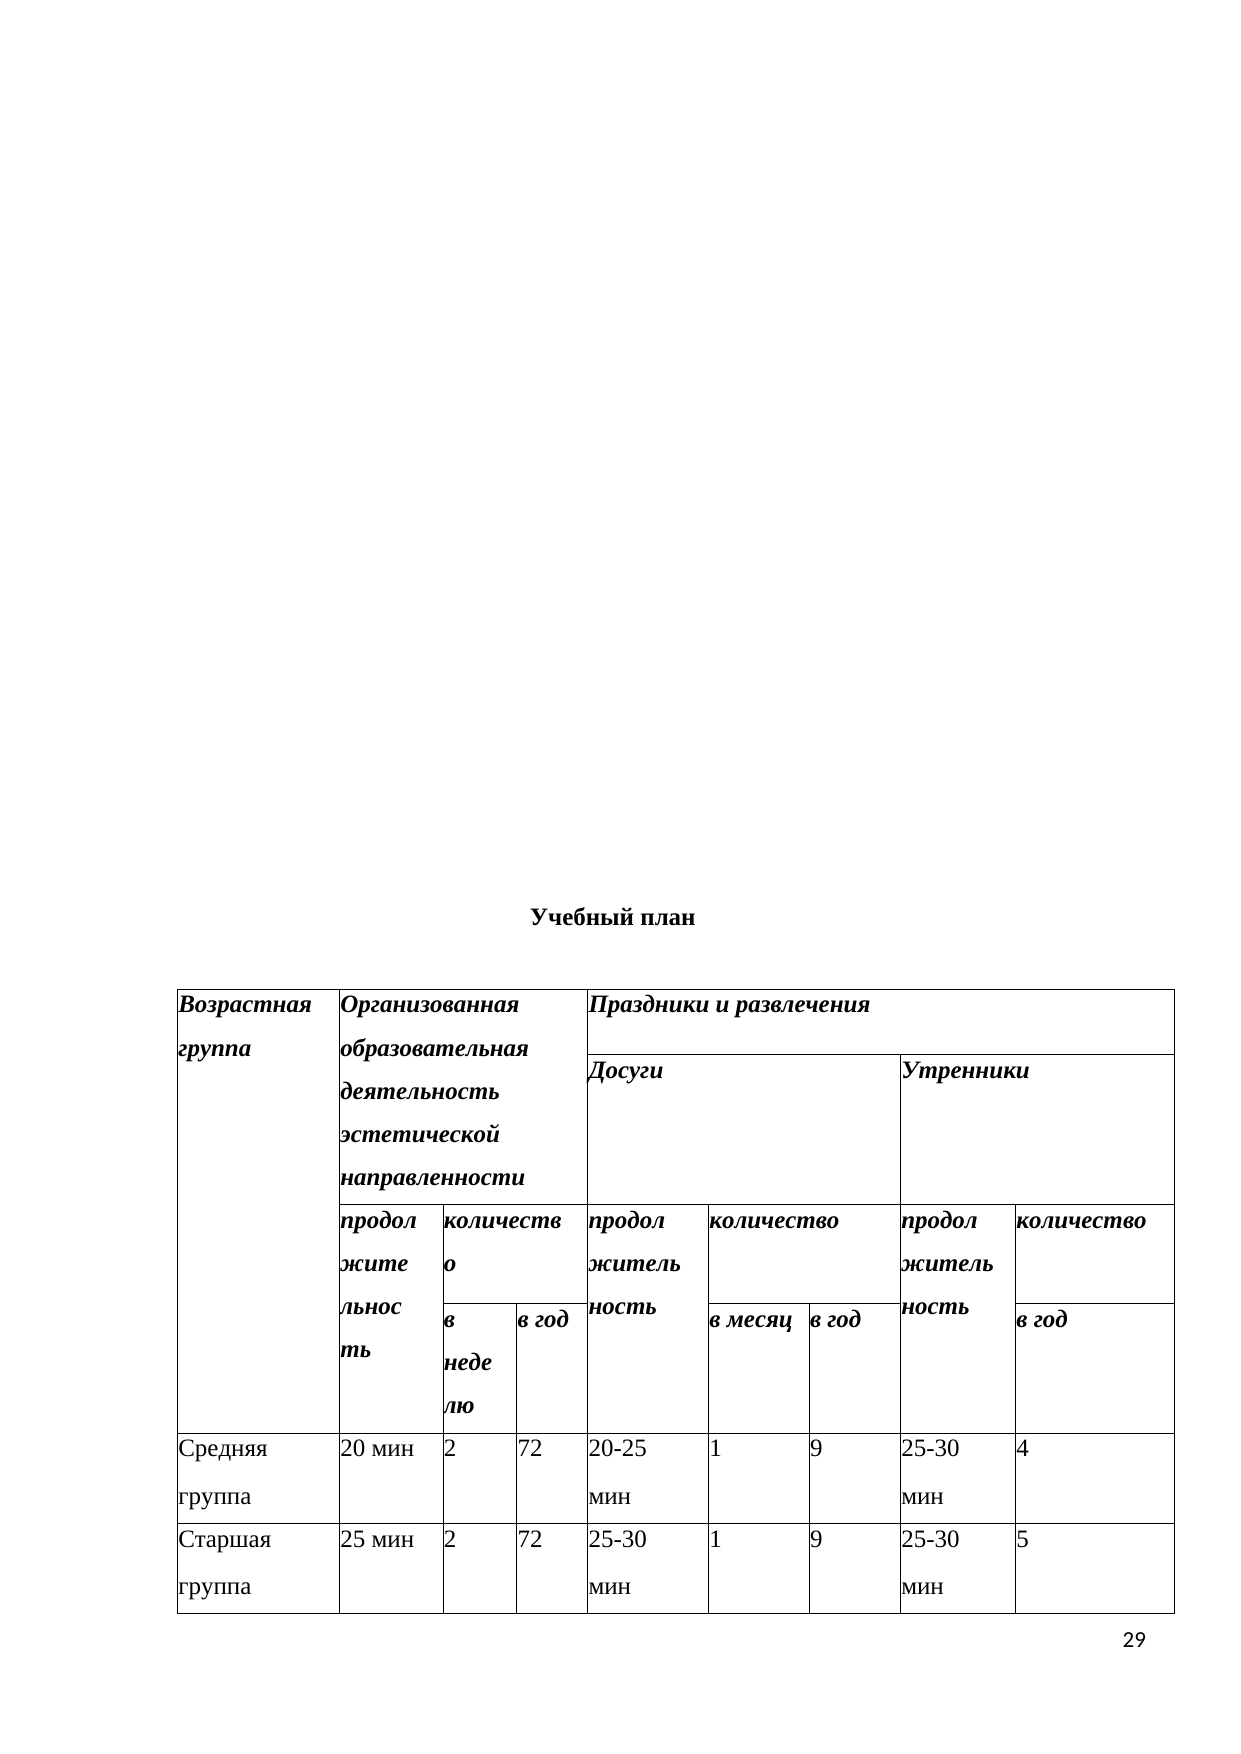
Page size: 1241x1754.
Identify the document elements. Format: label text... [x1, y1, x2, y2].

table_cell Средняя группа [178, 1434, 339, 1523]
table_cell 72 [517, 1524, 587, 1613]
table_cell 72 [517, 1434, 587, 1523]
table_cell в год [1016, 1304, 1174, 1432]
table_cell 25 мин [340, 1524, 443, 1613]
table_cell 1 [709, 1434, 809, 1523]
table_cell количество [1016, 1205, 1174, 1303]
table_cell 2 [444, 1434, 516, 1523]
table_cell Досуги [588, 1055, 900, 1204]
table_cell 20-25 мин [588, 1434, 708, 1523]
table_cell 9 [810, 1434, 900, 1523]
table_header Праздники и развлечения [588, 990, 1174, 1054]
table_cell 1 [709, 1524, 809, 1613]
table_cell 25-30 мин [588, 1524, 708, 1613]
table_cell в год [810, 1304, 900, 1432]
table_cell Утренники [901, 1055, 1174, 1204]
table_cell в неде лю [444, 1304, 516, 1432]
table_cell продол житель ность [588, 1205, 708, 1432]
table_cell 25-30 мин [901, 1434, 1015, 1523]
table_cell продол жите льнос ть [340, 1205, 443, 1432]
table_cell продол житель ность [901, 1205, 1015, 1432]
table_cell 2 [444, 1524, 516, 1613]
table_cell Старшая группа [178, 1524, 339, 1613]
table_cell в год [517, 1304, 587, 1432]
text Учебный план [104, 902, 1121, 931]
table_cell 5 [1016, 1524, 1174, 1613]
table_cell 4 [1016, 1434, 1174, 1523]
table_cell в месяц [709, 1304, 809, 1432]
table_cell 9 [810, 1524, 900, 1613]
table_cell 20 мин [340, 1434, 443, 1523]
table_header Возрастная группа [178, 990, 339, 1432]
table_cell количеств о [444, 1205, 587, 1303]
table_cell 25-30 мин [901, 1524, 1015, 1613]
table_header Организованная образовательная деятельность эстетической направленности [340, 990, 587, 1204]
table_cell количество [709, 1205, 900, 1303]
